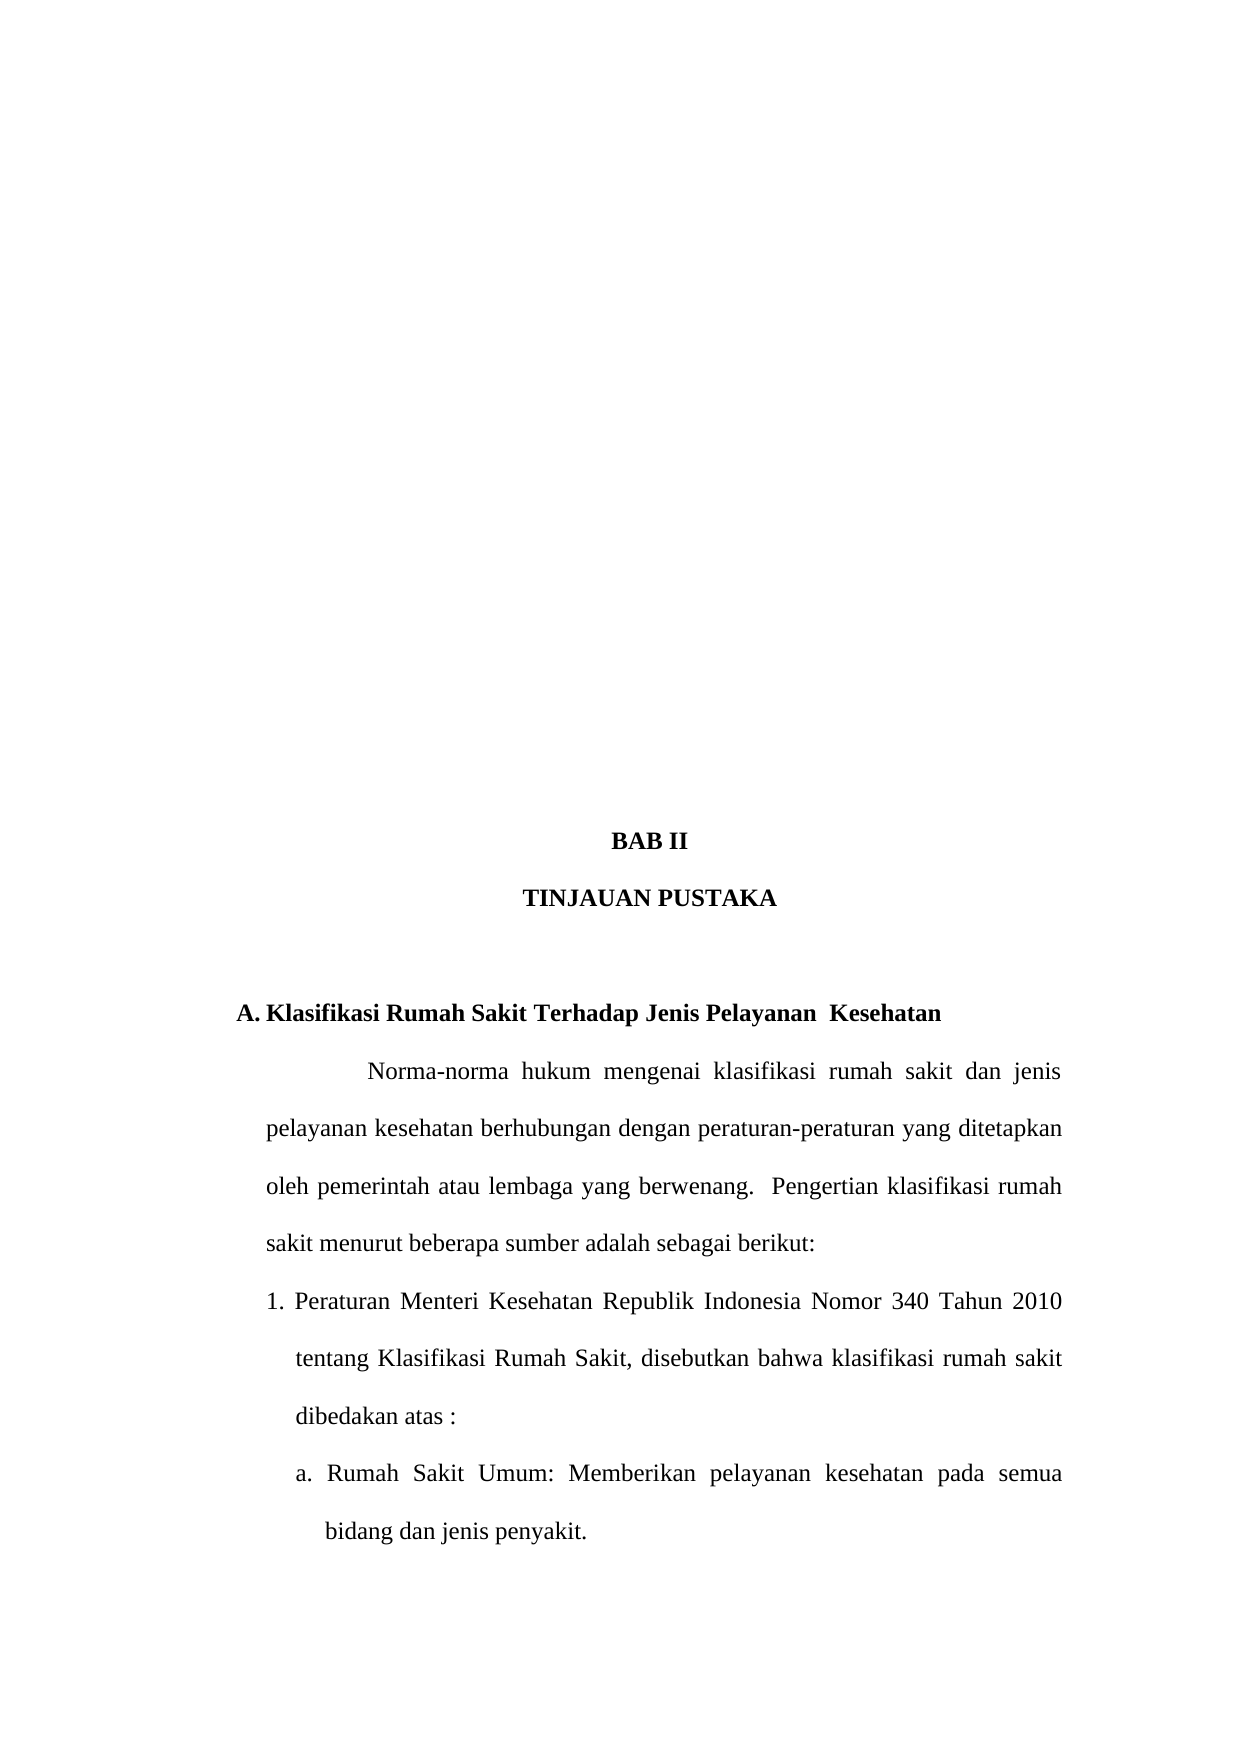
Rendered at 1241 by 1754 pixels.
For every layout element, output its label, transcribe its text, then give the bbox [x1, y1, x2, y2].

text 1. Peraturan Menteri Kesehatan Republik Indonesia Nomor 340 Tahun 2010 tentang Klasifikasi Rumah Sakit, disebutkan bahwa klasifikasi rumah sakit dibedakan atas : [266, 1286, 1063, 1429]
list Klasifikasi Rumah Sakit Terhadap Jenis Pelayanan Kesehatan [236, 998, 1063, 1027]
text Norma-norma hukum mengenai klasifikasi rumah sakit dan jenis pelayanan kesehatan berhubungan dengan peraturan-peraturan yang ditetapkan oleh pemerintah atau lembaga yang berwenang. Pengertian klasifikasi rumah sakit menurut beberapa sumber adalah sebagai berikut: [266, 1056, 1063, 1257]
text a. Rumah Sakit Umum: Memberikan pelayanan kesehatan pada semua bidang dan jenis penyakit. [295, 1458, 1063, 1544]
text BAB II [236, 826, 1063, 854]
text TINJAUAN PUSTAKA [236, 883, 1063, 912]
